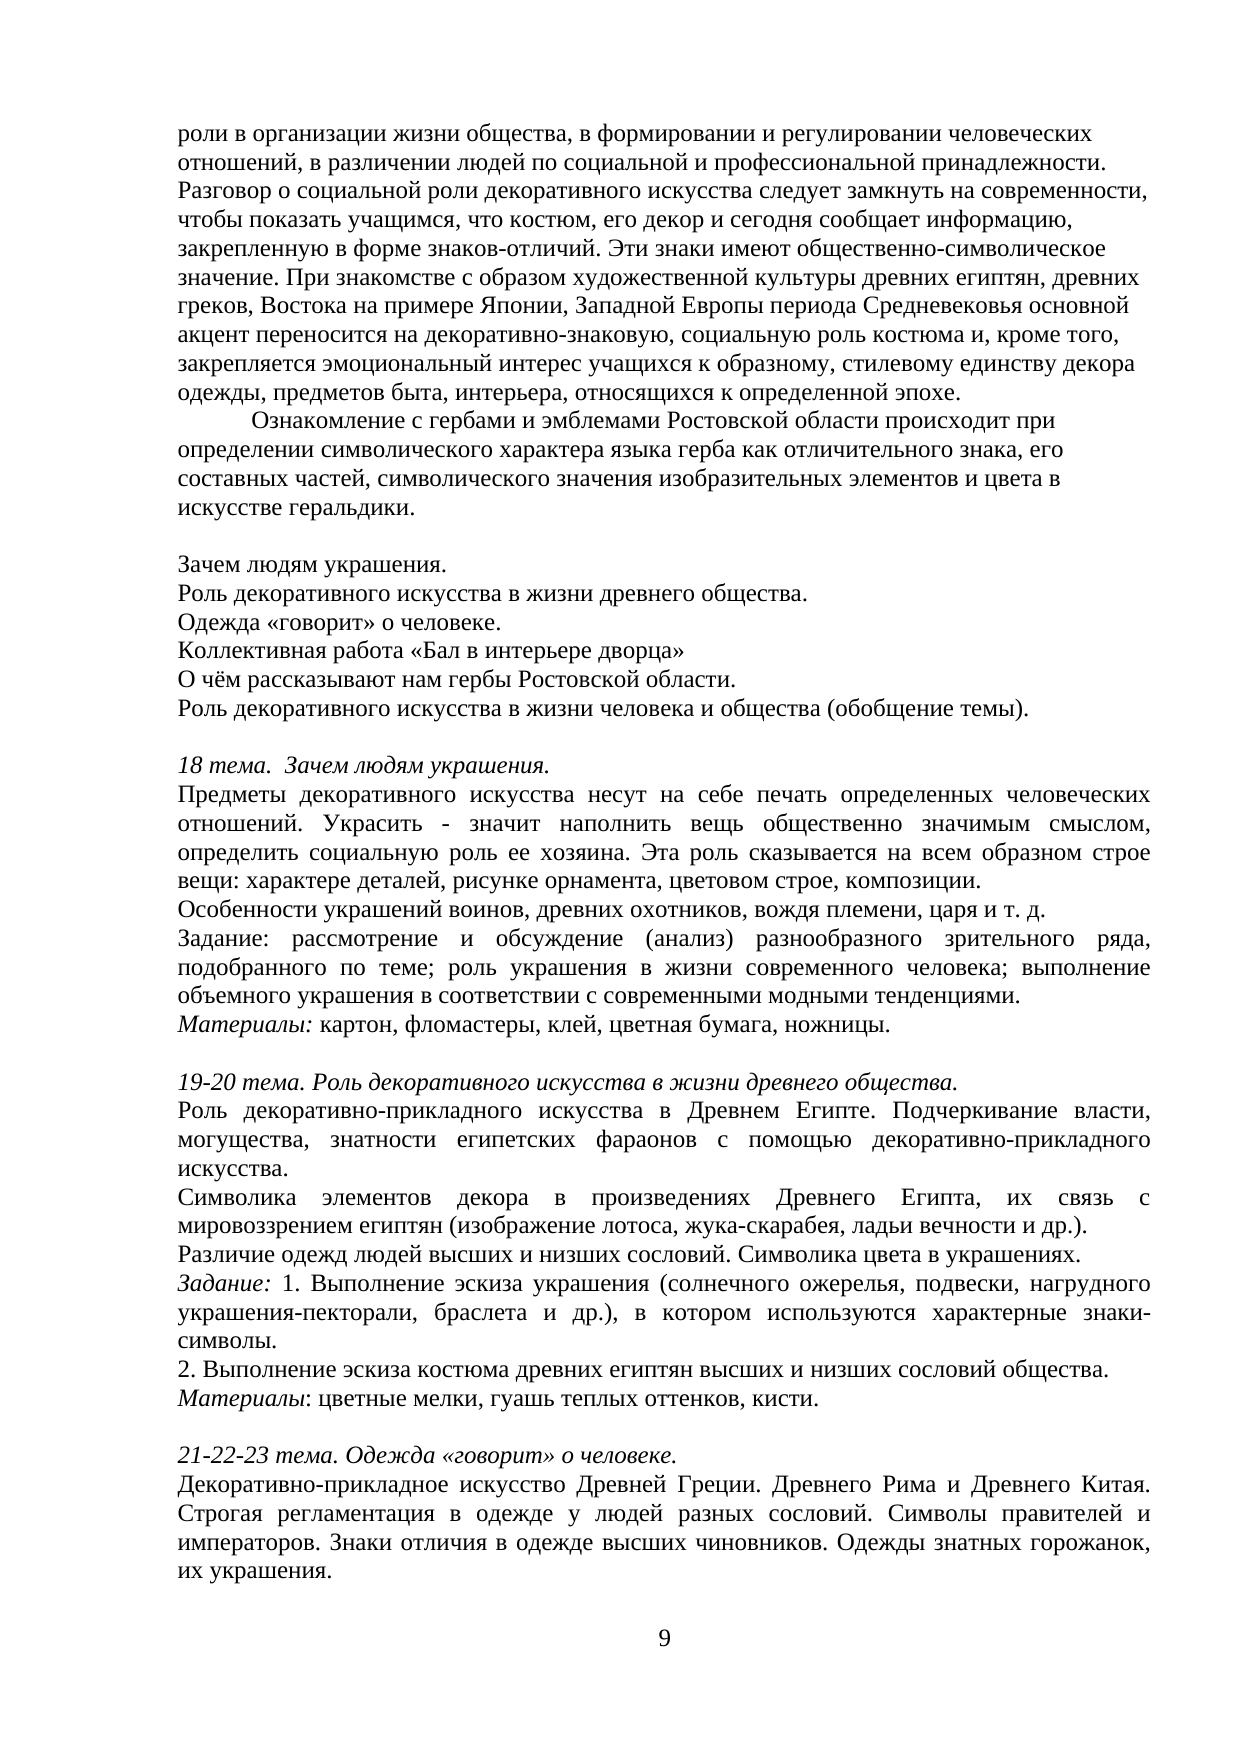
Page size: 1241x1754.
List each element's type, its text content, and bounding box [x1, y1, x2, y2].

text 19-20 тема. Роль декоративного искусства в жизни древнего общества. [177, 1067, 1152, 1096]
text Различие одежд людей высших и низших сословий. Символика цвета в украшениях. [177, 1239, 1152, 1268]
text Материалы: цветные мелки, гуашь теплых оттенков, кисти. [177, 1383, 1152, 1412]
text Задание: 1. Выполнение эскиза украшения (солнечного ожерелья, подвески, нагрудного украшения-пекторали, браслета и др.), в котором используются характерные знаки-символы. [177, 1268, 1152, 1354]
text Особенности украшений воинов, древних охотников, вождя племени, царя и т. д. [177, 894, 1152, 923]
text Материалы: картон, фломастеры, клей, цветная бумага, ножницы. [177, 1009, 1152, 1038]
text Зачем людям украшения. [177, 549, 1152, 578]
text Роль декоративно-прикладного искусства в Древнем Египте. Подчеркивание власти, могущества, знатности египетских фараонов с помощью декоративно-прикладного искусства. [177, 1096, 1152, 1182]
text 18 тема. Зачем людям украшения. [177, 751, 1152, 779]
text Ознакомление с гербами и эмблемами Ростовской области происходит при определении символического характера языка герба как отличительного знака, его составных частей, символического значения изобразительных элементов и цвета в искусстве геральдики. [177, 406, 1152, 521]
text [177, 118, 1152, 406]
text 21-22-23 тема. Одежда «говорит» о человеке. [177, 1441, 1152, 1469]
text Предметы декоративного искусства несут на себе печать определенных человеческих отношений. Украсить - значит наполнить вещь общественно значимым смыслом, определить социальную роль ее хозяина. Эта роль сказывается на всем образном строе вещи: характере деталей, рисунке орнамента, цветовом строе, композиции. [177, 779, 1152, 894]
text Роль декоративного искусства в жизни древнего общества. [177, 578, 1152, 607]
text Коллективная работа «Бал в интерьере дворца» [177, 636, 1152, 664]
text Задание: рассмотрение и обсуждение (анализ) разнообразного зрительного ряда, подобранного по теме; роль украшения в жизни современного человека; выполнение объемного украшения в соответствии с современными модными тенденциями. [177, 923, 1152, 1009]
text Одежда «говорит» о человеке. [177, 607, 1152, 636]
text Символика элементов декора в произведениях Древнего Египта, их связь с мировоззрением египтян (изображение лотоса, жука-скарабея, ладьи вечности и др.). [177, 1182, 1152, 1239]
text Декоративно-прикладное искусство Древней Греции. Древнего Рима и Древнего Китая. Строгая регламентация в одежде у людей разных сословий. Символы правителей и императоров. Знаки отличия в одежде высших чиновников. Одежды знатных горожанок, их украшения. [177, 1469, 1152, 1584]
text 2. Выполнение эскиза костюма древних египтян высших и низших сословий общества. [177, 1354, 1152, 1383]
text О чём рассказывают нам гербы Ростовской области. [177, 664, 1152, 693]
text Роль декоративного искусства в жизни человека и общества (обобщение темы). [177, 693, 1152, 722]
